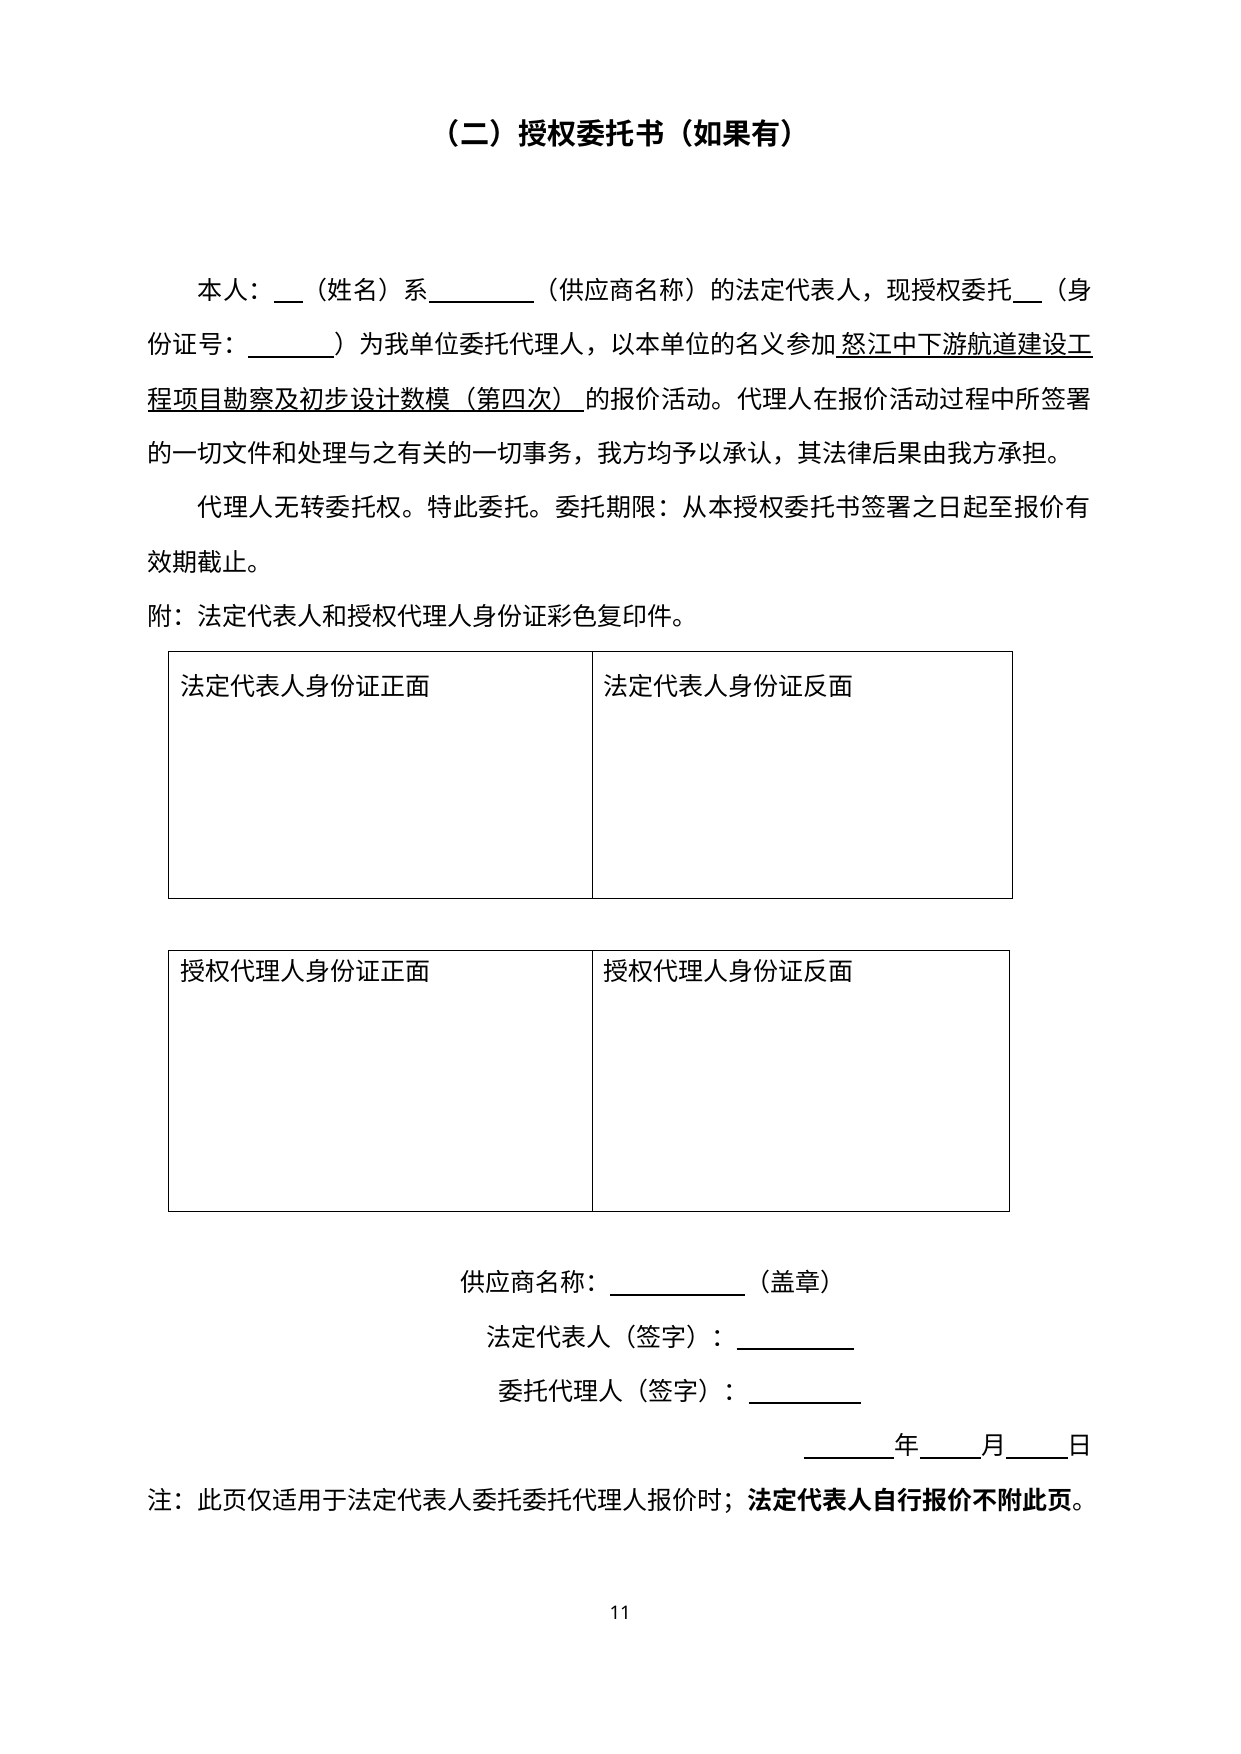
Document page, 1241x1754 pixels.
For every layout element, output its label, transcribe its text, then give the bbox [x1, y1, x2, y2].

text 代理人无转委托权。特此委托。委托期限：从本授权委托书签署之日起至报价有效期截止。 [148, 488, 1092, 578]
text 注：此页仅适用于法定代表人委托委托代理人报价时；法定代表人自行报价不附此页。 [148, 1480, 1092, 1516]
table_header 法定代表人身份证反面 [593, 652, 1012, 898]
text 法定代表人（签字）： [148, 1317, 1042, 1353]
text 附：法定代表人和授权代理人身份证彩色复印件。 [148, 597, 1092, 633]
text 委托代理人（签字）： [148, 1371, 1092, 1408]
table_header 授权代理人身份证正面 [169, 951, 592, 1211]
text 年 月 日 [148, 1426, 1092, 1462]
text 供应商名称： （盖章） [148, 1263, 1092, 1299]
table_header 授权代理人身份证反面 [593, 951, 1009, 1211]
text 本人： （姓名）系 （供应商名称）的法定代表人，现授权委托 （身份证号： ）为我单位委托代理人，以本单位的名义参加 怒江中下游航道建设工程项目勘察及初步设计数模（第四次） 的报价活动。代理人在报价活动过程中所签署的一切文件和处理与之有关的一切事务，我方均予以承认，其法律后果由我方承担。 [148, 270, 1092, 470]
table_header 法定代表人身份证正面 [169, 652, 592, 898]
list 授权委托书（如果有） [148, 99, 1092, 164]
